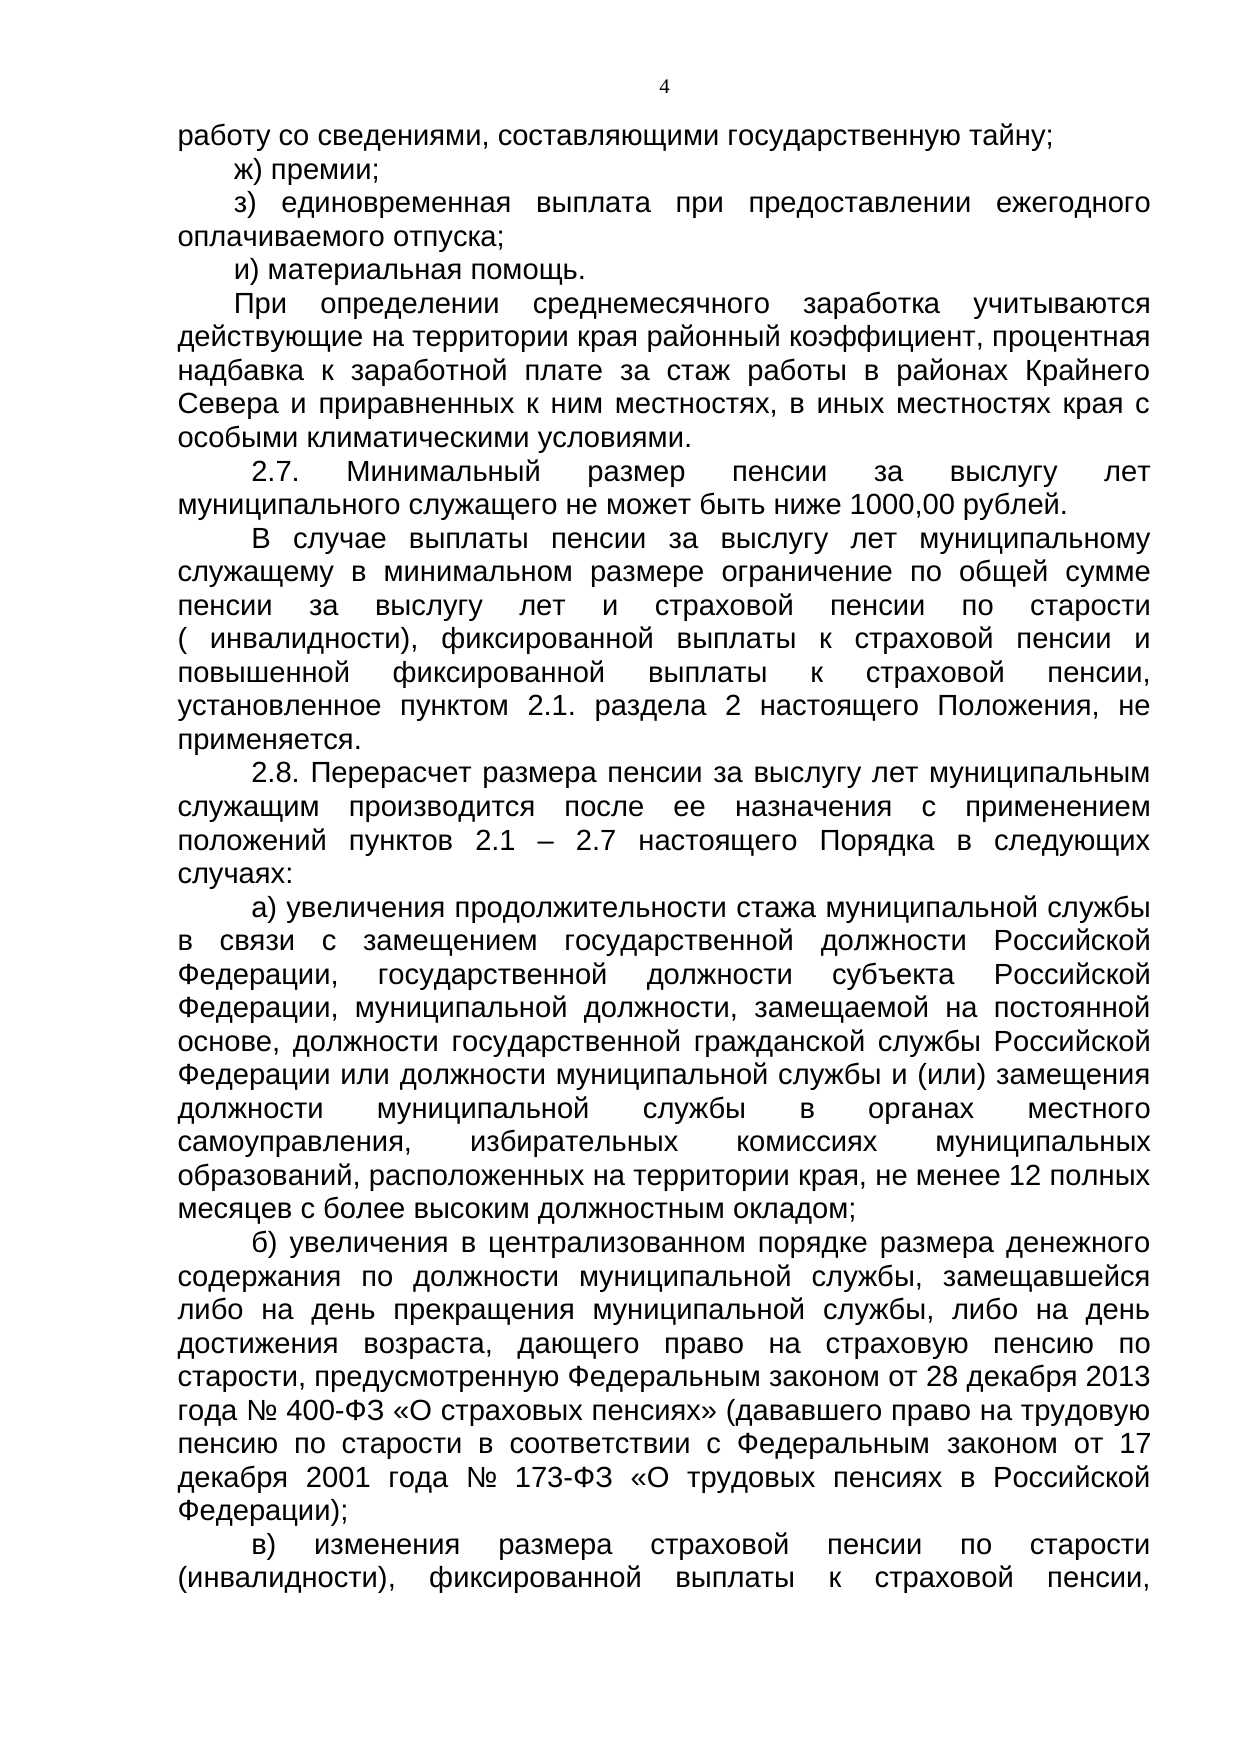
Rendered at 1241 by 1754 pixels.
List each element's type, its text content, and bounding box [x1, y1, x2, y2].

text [177, 118, 1152, 152]
text В случае выплаты пенсии за выслугу лет муниципальному служащему в минимальном размере ограничение по общей сумме пенсии за выслугу лет и страховой пенсии по старости ( инвалидности), фиксированной выплаты к страховой пенсии и повышенной фиксированной выплаты к страховой пенсии, установленное пунктом 2.1. раздела 2 настоящего Положения, не применяется. [177, 521, 1152, 755]
text ж) премии; [177, 152, 1152, 185]
text 2.8. Перерасчет размера пенсии за выслугу лет муниципальным служащим производится после ее назначения с применением положений пунктов 2.1 – 2.7 настоящего Порядка в следующих случаях: [177, 755, 1152, 889]
text б) увеличения в централизованном порядке размера денежного содержания по должности муниципальной службы, замещавшейся либо на день прекращения муниципальной службы, либо на день достижения возраста, дающего право на страховую пенсию по старости, предусмотренную Федеральным законом от 28 декабря 2013 года № 400-ФЗ «О страховых пенсиях» (дававшего право на трудовую пенсию по старости в соответствии с Федеральным законом от 17 декабря 2001 года № 173-ФЗ «О трудовых пенсиях в Российской Федерации); [177, 1225, 1152, 1527]
text 2.7. Минимальный размер пенсии за выслугу лет муниципального служащего не может быть ниже 1000,00 рублей. [177, 453, 1152, 521]
text и) материальная помощь. [177, 252, 1152, 286]
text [177, 1527, 1152, 1594]
text При определении среднемесячного заработка учитываются действующие на территории края районный коэффициент, процентная надбавка к заработной плате за стаж работы в районах Крайнего Севера и приравненных к ним местностях, в иных местностях края с особыми климатическими условиями. [177, 286, 1152, 453]
text а) увеличения продолжительности стажа муниципальной службы в связи с замещением государственной должности Российской Федерации, государственной должности субъекта Российской Федерации, муниципальной должности, замещаемой на постоянной основе, должности государственной гражданской службы Российской Федерации или должности муниципальной службы и (или) замещения должности муниципальной службы в органах местного самоуправления, избирательных комиссиях муниципальных образований, расположенных на территории края, не менее 12 полных месяцев с более высоким должностным окладом; [177, 889, 1152, 1225]
text з) единовременная выплата при предоставлении ежегодного оплачиваемого отпуска; [177, 185, 1152, 252]
